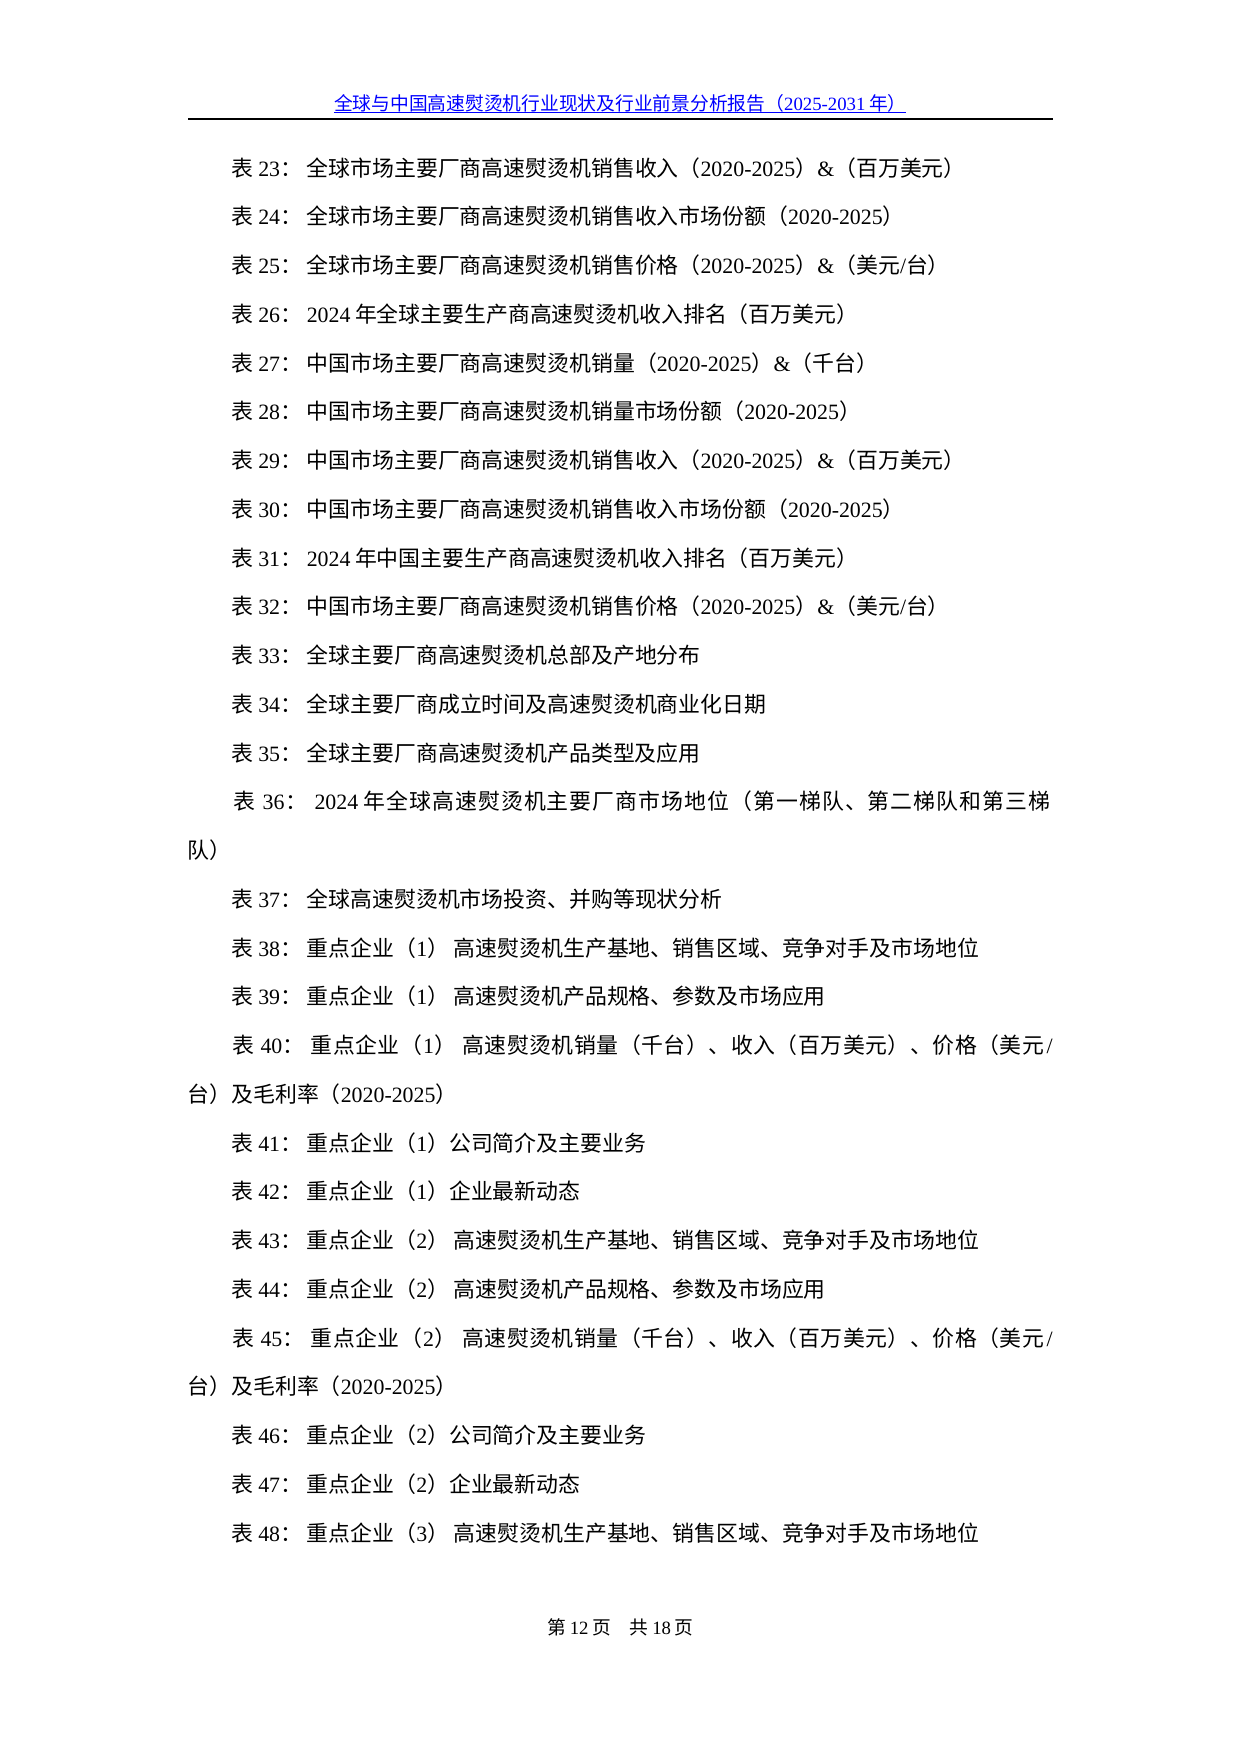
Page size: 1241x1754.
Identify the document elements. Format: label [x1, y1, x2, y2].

text [187, 150, 1053, 1548]
